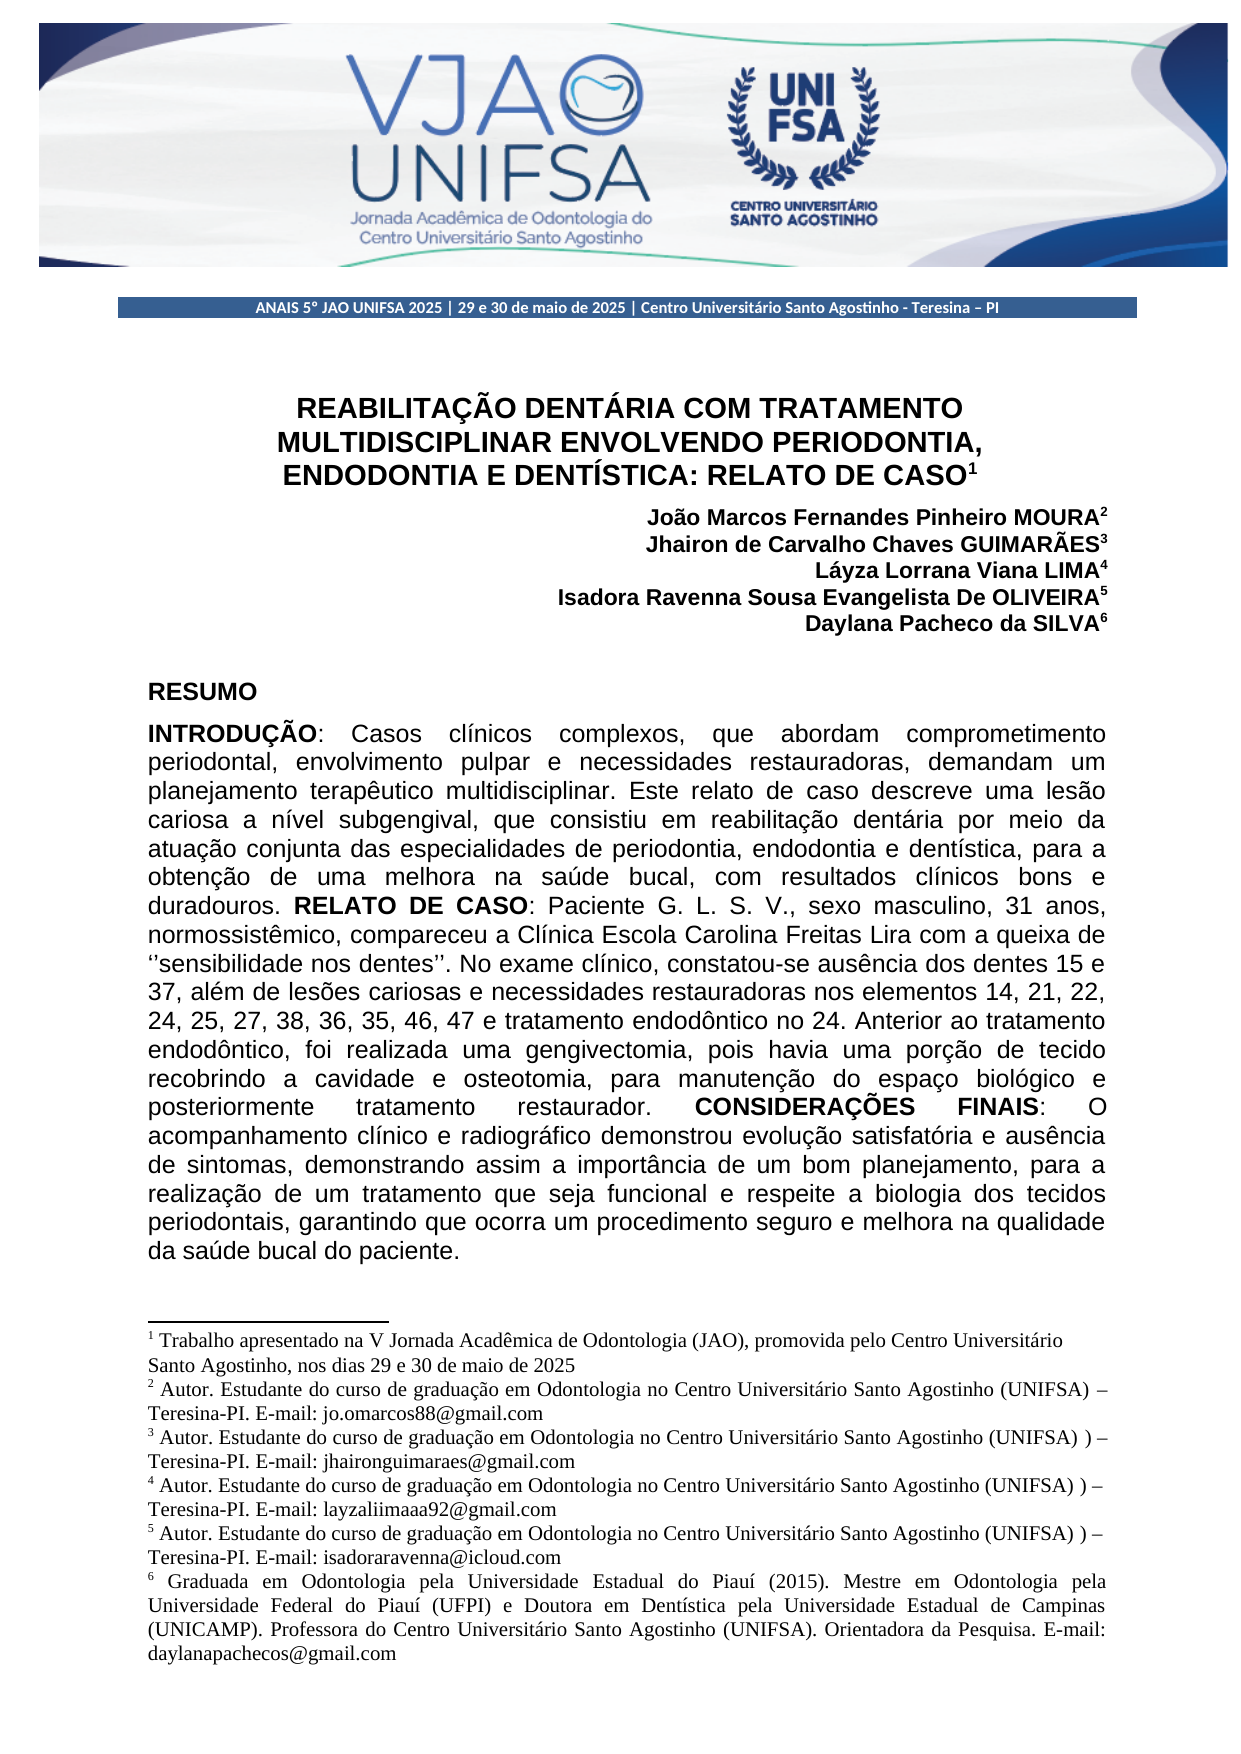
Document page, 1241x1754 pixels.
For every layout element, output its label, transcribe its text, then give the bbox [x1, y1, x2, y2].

text INTRODUÇÃO: Casos clínicos complexos, que abordam comprometimento periodontal, envolvimento pulpar e necessidades restauradoras, demandam um planejamento terapêutico multidisciplinar. Este relato de caso descreve uma lesão cariosa a nível subgengival, que consistiu em reabilitação dentária por meio da atuação conjunta das especialidades de periodontia, endodontia e dentística, para a obtenção de uma melhora na saúde bucal, com resultados clínicos bons e duradouros. RELATO DE CASO: Paciente G. L. S. V., sexo masculino, 31 anos, normossistêmico, compareceu a Clínica Escola Carolina Freitas Lira com a queixa de ‘’sensibilidade nos dentes’’. No exame clínico, constatou-se ausência dos dentes 15 e 37, além de lesões cariosas e necessidades restauradoras nos elementos 14, 21, 22, 24, 25, 27, 38, 36, 35, 46, 47 e tratamento endodôntico no 24. Anterior ao tratamento endodôntico, foi realizada uma gengivectomia, pois havia uma porção de tecido recobrindo a cavidade e osteotomia, para manutenção do espaço biológico e posteriormente tratamento restaurador. CONSIDERAÇÕES FINAIS: O acompanhamento clínico e radiográfico demonstrou evolução satisfatória e ausência de sintomas, demonstrando assim a importância de um bom planejamento, para a realização de um tratamento que seja funcional e respeite a biologia dos tecidos periodontais, garantindo que ocorra um procedimento seguro e melhora na qualidade da saúde bucal do paciente. [148, 719, 1107, 1265]
text REABILITAÇÃO DENTÁRIA COM TRATAMENTO MULTIDISCIPLINAR ENVOLVENDO PERIODONTIA, ENDODONTIA E DENTÍSTICA: RELATO DE CASO [222, 391, 1038, 492]
picture [39, 23, 1229, 267]
text Láyza Lorrana Viana LIMA [148, 557, 1107, 583]
text RESUMO [148, 677, 1038, 706]
text João Marcos Fernandes Pinheiro MOURA [148, 504, 1107, 531]
text Jhairon de Carvalho Chaves GUIMARÃES [148, 531, 1107, 557]
text Isadora Ravenna Sousa Evangelista De OLIVEIRA [148, 583, 1107, 610]
text Daylana Pacheco da SILVA [148, 610, 1107, 636]
